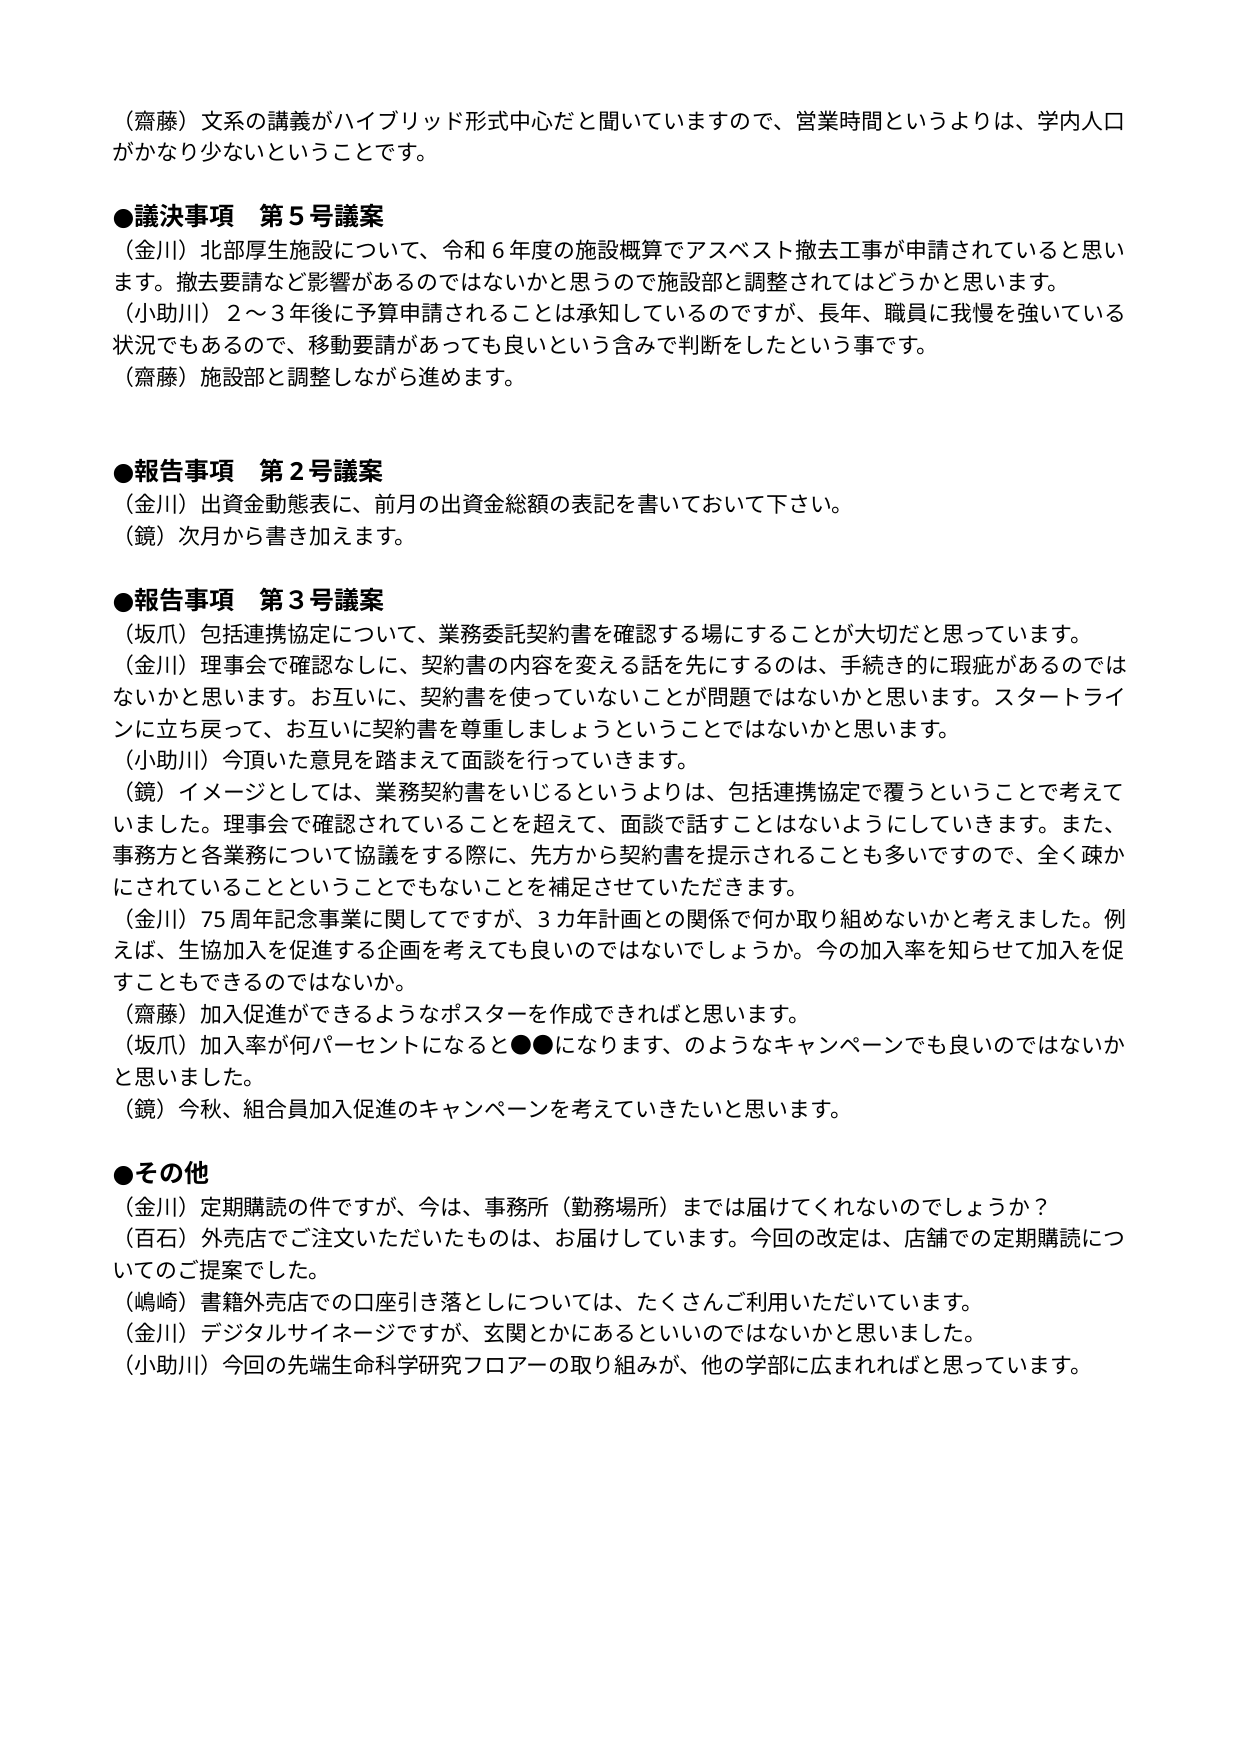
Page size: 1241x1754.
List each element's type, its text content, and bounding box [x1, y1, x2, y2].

text （鏡）イメージとしては、業務契約書をいじるというよりは、包括連携協定で覆うということで考えていました。理事会で確認されていることを超えて、面談で話すことはないようにしていきます。また、事務方と各業務について協議をする際に、先方から契約書を提示されることも多いですので、全く疎かにされていることということでもないことを補足させていただきます。 [112, 775, 1128, 902]
text （坂爪）包括連携協定について、業務委託契約書を確認する場にすることが大切だと思っています。 [112, 617, 1128, 648]
text （小助川）今回の先端生命科学研究フロアーの取り組みが、他の学部に広まれればと思っています。 [112, 1348, 1128, 1379]
text （齋藤）加入促進ができるようなポスターを作成できればと思います。 [112, 997, 1128, 1028]
text （小助川）今頂いた意見を踏まえて面談を行っていきます。 [112, 743, 1128, 775]
text （小助川）２～３年後に予算申請されることは承知しているのですが、長年、職員に我慢を強いている状況でもあるので、移動要請があっても良いという含みで判断をしたという事です。 [112, 296, 1128, 360]
text （金川）出資金動態表に、前月の出資金総額の表記を書いておいて下さい。 [112, 487, 1128, 519]
text （金川）北部厚生施設について、令和6年度の施設概算でアスベスト撤去工事が申請されていると思います。撤去要請など影響があるのではないかと思うので施設部と調整されてはどうかと思います。 [112, 233, 1128, 296]
text （百石）外売店でご注文いただいたものは、お届けしています。今回の改定は、店舗での定期購読についてのご提案でした。 [112, 1221, 1128, 1284]
text （齋藤）文系の講義がハイブリッド形式中心だと聞いていますので、営業時間というよりは、学内人口がかなり少ないということです。 [112, 104, 1128, 167]
text （鏡）今秋、組合員加入促進のキャンペーンを考えていきたいと思います。 [112, 1092, 1128, 1123]
text （金川）定期購読の件ですが、今は、事務所（勤務場所）までは届けてくれないのでしょうか？ [112, 1189, 1128, 1221]
text ●報告事項 第2号議案 [112, 451, 1128, 487]
text （嶋崎）書籍外売店での口座引き落としについては、たくさんご利用いただいています。 [112, 1284, 1128, 1316]
text （金川）理事会で確認なしに、契約書の内容を変える話を先にするのは、手続き的に瑕疵があるのではないかと思います。お互いに、契約書を使っていないことが問題ではないかと思います。スタートラインに立ち戻って、お互いに契約書を尊重しましょうということではないかと思います。 [112, 648, 1128, 743]
text （齋藤）施設部と調整しながら進めます。 [112, 360, 1128, 391]
text ●議決事項 第５号議案 [112, 197, 1128, 233]
text （坂爪）加入率が何パーセントになると●●になります、のようなキャンペーンでも良いのではないかと思いました。 [112, 1028, 1128, 1092]
text （鏡）次月から書き加えます。 [112, 519, 1128, 551]
text ●その他 [112, 1153, 1128, 1189]
text （金川）デジタルサイネージですが、玄関とかにあるといいのではないかと思いました。 [112, 1316, 1128, 1348]
text ●報告事項 第３号議案 [112, 580, 1128, 617]
text （金川）75周年記念事業に関してですが、3カ年計画との関係で何か取り組めないかと考えました。例えば、生協加入を促進する企画を考えても良いのではないでしょうか。今の加入率を知らせて加入を促すこともできるのではないか。 [112, 902, 1128, 997]
